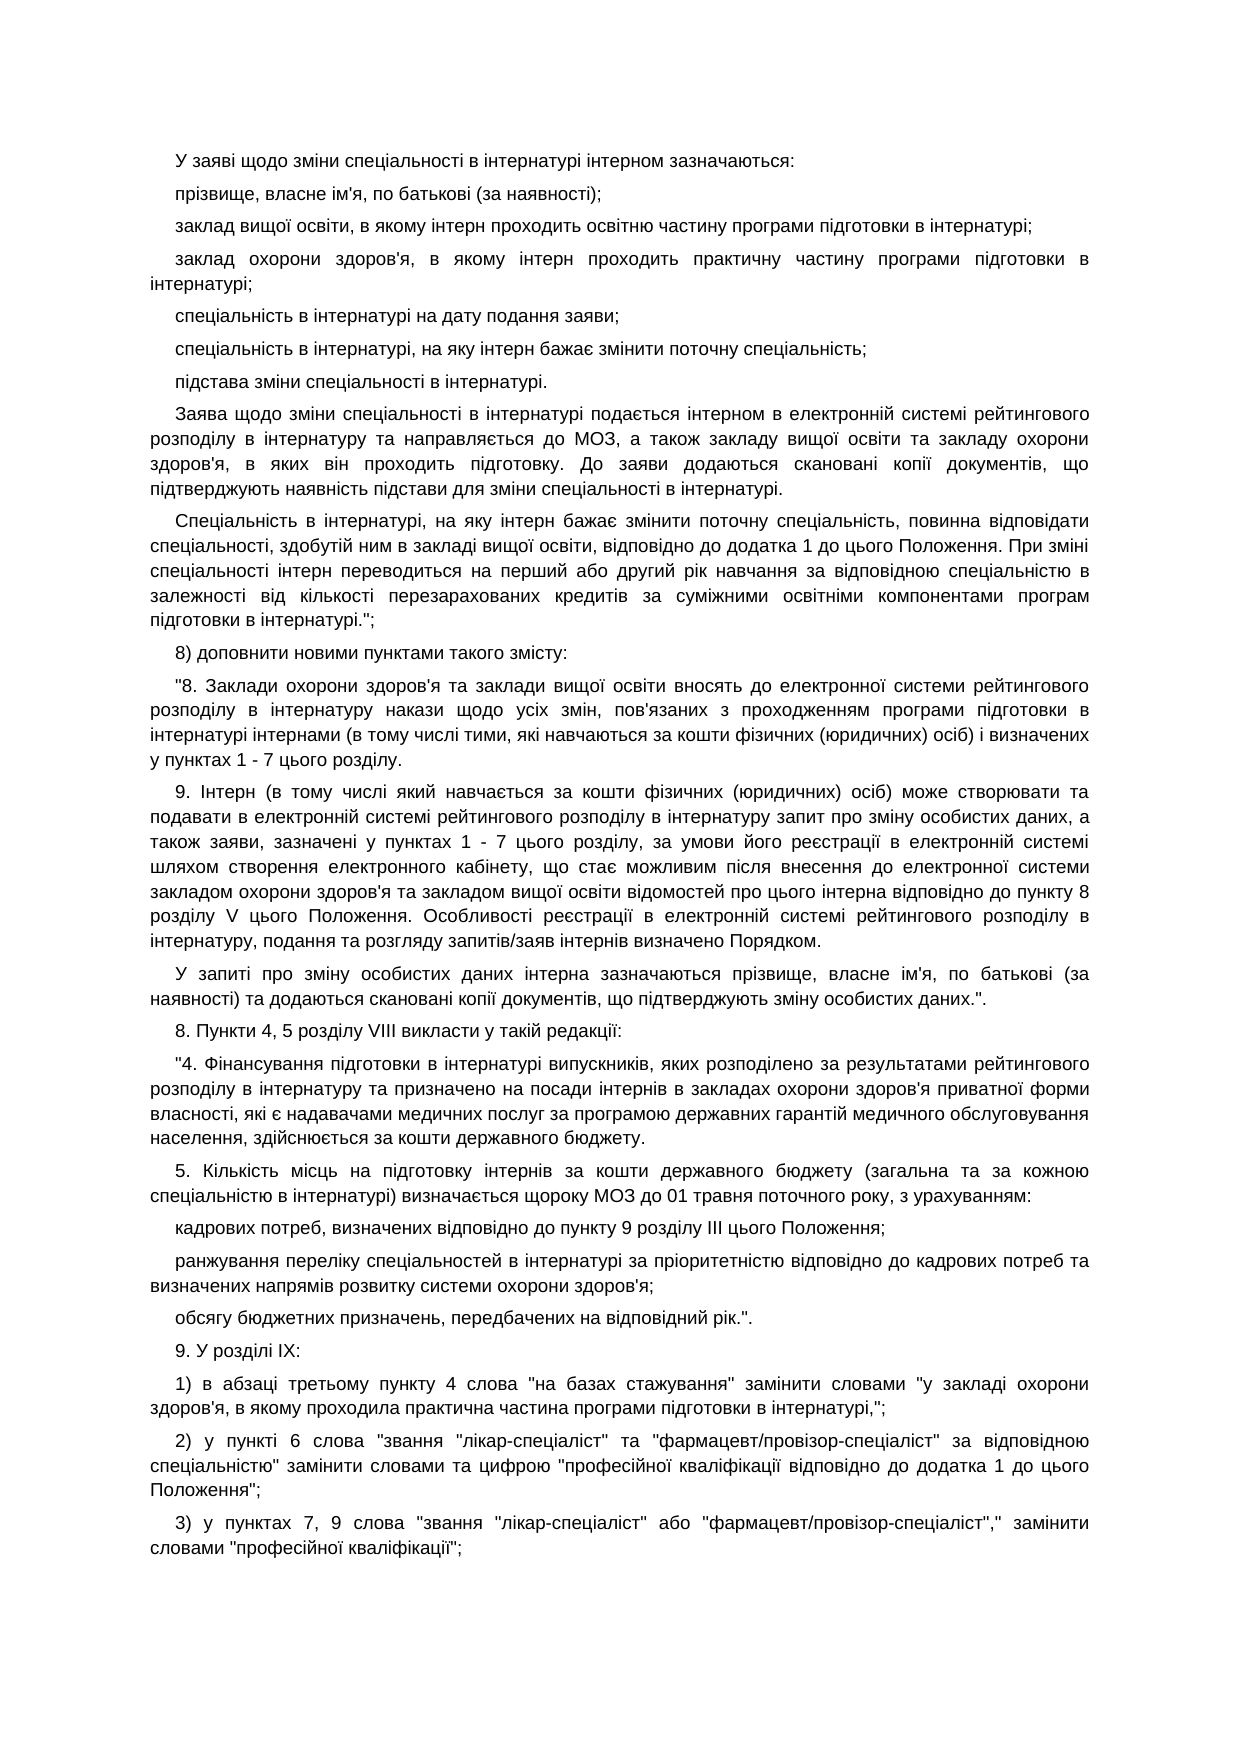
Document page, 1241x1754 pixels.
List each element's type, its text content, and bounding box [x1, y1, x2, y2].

text обсягу бюджетних призначень, передбачених на відповідний рік.". [150, 1307, 1090, 1329]
text кадрових потреб, визначених відповідно до пункту 9 розділу III цього Положення; [150, 1217, 1090, 1239]
text підстава зміни спеціальності в інтернатурі. [150, 370, 1090, 392]
text прізвище, власне ім'я, по батькові (за наявності); [150, 183, 1090, 204]
text заклад охорони здоров'я, в якому інтерн проходить практичну частину програми підготовки в інтернатурі; [150, 248, 1090, 294]
text У заяві щодо зміни спеціальності в інтернатурі інтерном зазначаються: [150, 150, 1090, 172]
text спеціальність в інтернатурі на дату подання заяви; [150, 305, 1090, 327]
text 8) доповнити новими пунктами такого змісту: [150, 642, 1090, 663]
text "8. Заклади охорони здоров'я та заклади вищої освіти вносять до електронної системи рейтингового розподілу в інтернатуру накази щодо усіх змін, пов'язаних з проходженням програми підготовки в інтернатурі інтернами (в тому числі тими, які навчаються за кошти фізичних (юридичних) осіб) і визначених у пунктах 1 - 7 цього розділу. [150, 674, 1090, 770]
text У запиті про зміну особистих даних інтерна зазначаються прізвище, власне ім'я, по батькові (за наявності) та додаються скановані копії документів, що підтверджують зміну особистих даних.". [150, 963, 1090, 1009]
text 9. Інтерн (в тому числі який навчається за кошти фізичних (юридичних) осіб) може створювати та подавати в електронній системі рейтингового розподілу в інтернатуру запит про зміну особистих даних, а також заяви, зазначені у пунктах 1 - 7 цього розділу, за умови його реєстрації в електронній системі шляхом створення електронного кабінету, що стає можливим після внесення до електронної системи закладом охорони здоров'я та закладом вищої освіти відомостей про цього інтерна відповідно до пункту 8 розділу V цього Положення. Особливості реєстрації в електронній системі рейтингового розподілу в інтернатуру, подання та розгляду запитів/заяв інтернів визначено Порядком. [150, 781, 1090, 952]
text ранжування переліку спеціальностей в інтернатурі за пріоритетністю відповідно до кадрових потреб та визначених напрямів розвитку системи охорони здоров'я; [150, 1250, 1090, 1296]
text 1) в абзаці третьому пункту 4 слова "на базах стажування" замінити словами "у закладі охорони здоров'я, в якому проходила практична частина програми підготовки в інтернатурі,"; [150, 1372, 1090, 1419]
text 3) у пунктах 7, 9 слова "звання "лікар-спеціаліст" або "фармацевт/провізор-спеціаліст"," замінити словами "професійної кваліфікації"; [150, 1512, 1090, 1558]
text спеціальність в інтернатурі, на яку інтерн бажає змінити поточну спеціальність; [150, 338, 1090, 359]
text 2) у пункті 6 слова "звання "лікар-спеціаліст" та "фармацевт/провізор-спеціаліст" за відповідною спеціальністю" замінити словами та цифрою "професійної кваліфікації відповідно до додатка 1 до цього Положення"; [150, 1430, 1090, 1501]
text Спеціальність в інтернатурі, на яку інтерн бажає змінити поточну спеціальність, повинна відповідати спеціальності, здобутій ним в закладі вищої освіти, відповідно до додатка 1 до цього Положення. При зміні спеціальності інтерн переводиться на перший або другий рік навчання за відповідною спеціальністю в залежності від кількості перезарахованих кредитів за суміжними освітніми компонентами програм підготовки в інтернатурі."; [150, 510, 1090, 631]
text заклад вищої освіти, в якому інтерн проходить освітню частину програми підготовки в інтернатурі; [150, 215, 1090, 237]
text 8. Пункти 4, 5 розділу VIII викласти у такій редакції: [150, 1020, 1090, 1042]
text Заява щодо зміни спеціальності в інтернатурі подається інтерном в електронній системі рейтингового розподілу в інтернатуру та направляється до МОЗ, а також закладу вищої освіти та закладу охорони здоров'я, в яких він проходить підготовку. До заяви додаються скановані копії документів, що підтверджують наявність підстави для зміни спеціальності в інтернатурі. [150, 403, 1090, 499]
text 5. Кількість місць на підготовку інтернів за кошти державного бюджету (загальна та за кожною спеціальністю в інтернатурі) визначається щороку МОЗ до 01 травня поточного року, з урахуванням: [150, 1160, 1090, 1206]
text "4. Фінансування підготовки в інтернатурі випускників, яких розподілено за результатами рейтингового розподілу в інтернатуру та призначено на посади інтернів в закладах охорони здоров'я приватної форми власності, які є надавачами медичних послуг за програмою державних гарантій медичного обслуговування населення, здійснюється за кошти державного бюджету. [150, 1053, 1090, 1149]
text 9. У розділі IX: [150, 1340, 1090, 1361]
